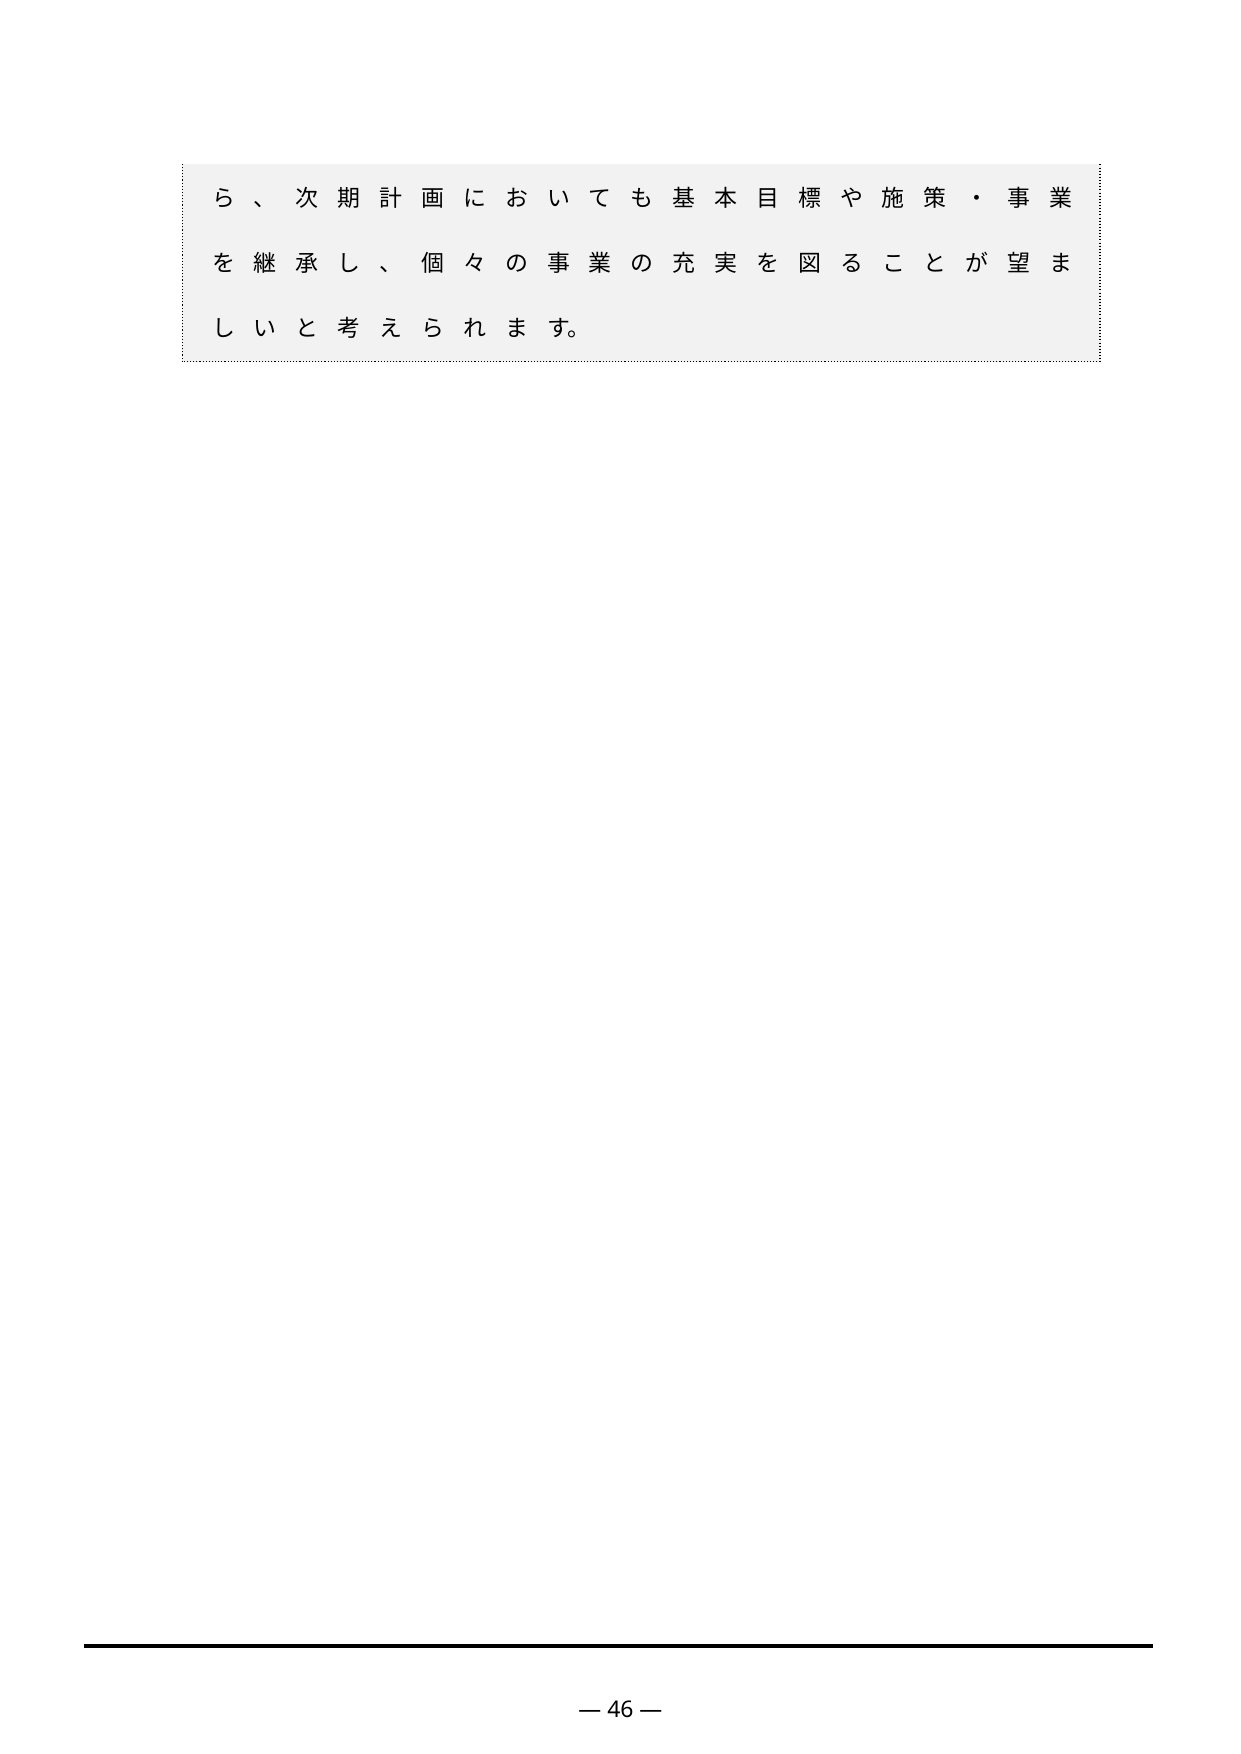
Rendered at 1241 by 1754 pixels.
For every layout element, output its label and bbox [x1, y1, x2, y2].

text [182, 164, 1101, 362]
